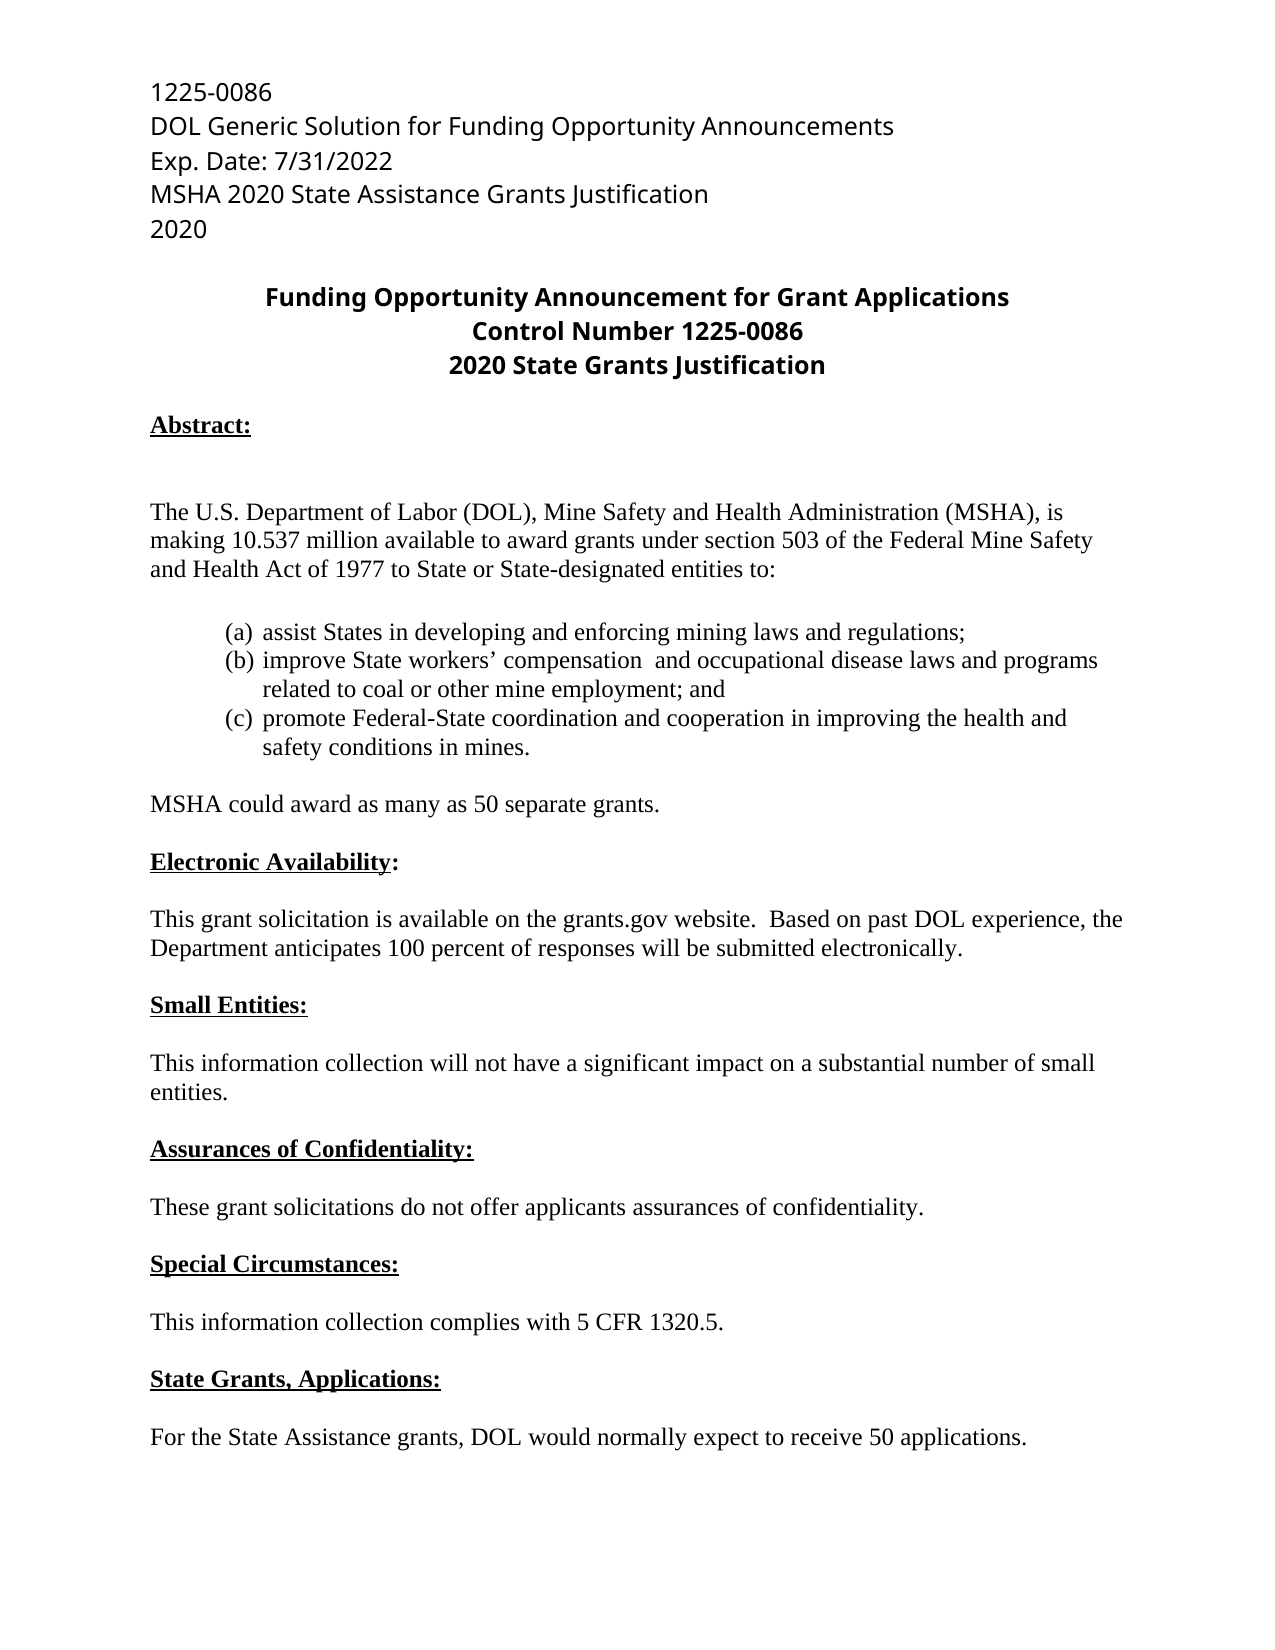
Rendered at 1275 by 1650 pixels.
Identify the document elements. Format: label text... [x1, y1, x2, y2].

text 2020 State Grants Justification [150, 347, 1125, 382]
text Funding Opportunity Announcement for Grant Applications [150, 279, 1125, 313]
text This information collection complies with 5 CFR 1320.5. [150, 1307, 1125, 1336]
list promote Federal-State coordination and cooperation in improving the health and safety conditions in mines. [225, 703, 1125, 761]
text Control Number 1225-0086 [150, 313, 1125, 347]
text Small Entities: [150, 991, 1125, 1019]
text Special Circumstances: [150, 1249, 1125, 1278]
list improve State workers’ compensation and occupational disease laws and programs related to coal or other mine employment; and [225, 646, 1125, 703]
text MSHA could award as many as 50 separate grants. [150, 789, 1125, 818]
text State Grants, Applications: [150, 1364, 1125, 1393]
text Abstract: [150, 410, 1125, 439]
text Assurances of Confidentiality: [150, 1134, 1125, 1163]
text This grant solicitation is available on the grants.gov website. Based on past DOL experience, the Department anticipates 100 percent of responses will be submitted electronically. [150, 904, 1125, 962]
text These grant solicitations do not offer applicants assurances of confidentiality. [150, 1192, 1125, 1221]
text Electronic Availability: [150, 818, 1125, 876]
text For the State Assistance grants, DOL would normally expect to receive 50 applications. [150, 1422, 1125, 1451]
text This information collection will not have a significant impact on a substantial number of small entities. [150, 1048, 1125, 1106]
text The U.S. Department of Labor (DOL), Mine Safety and Health Administration (MSHA), is making 10.537 million available to award grants under section 503 of the Federal Mine Safety and Health Act of 1977 to State or State-designated entities to: [150, 497, 1125, 583]
list assist States in developing and enforcing mining laws and regulations; [225, 617, 1125, 646]
